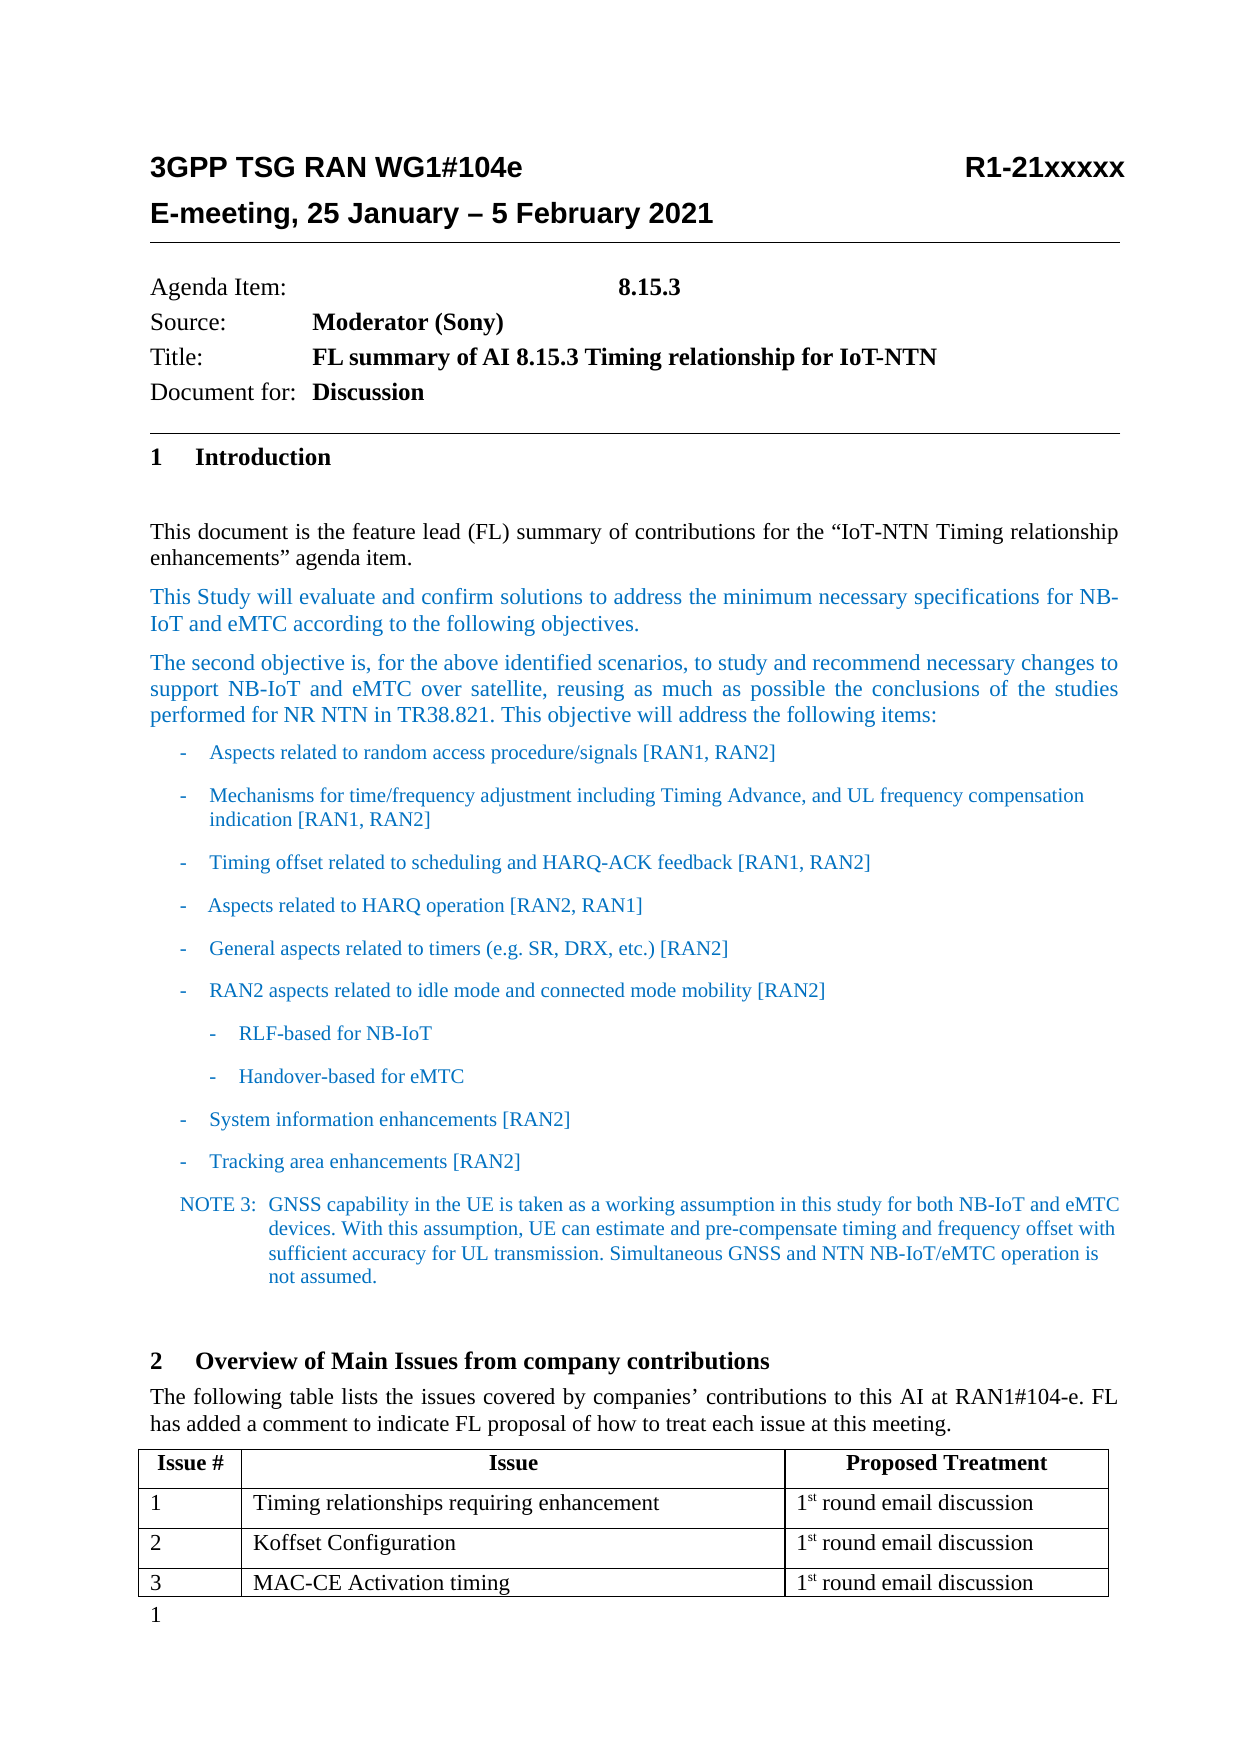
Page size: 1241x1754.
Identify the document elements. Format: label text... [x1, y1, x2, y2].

table_cell Koffset Configuration [242, 1529, 784, 1568]
table_header Issue # [139, 1450, 241, 1488]
table_cell 3 [139, 1569, 241, 1596]
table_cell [242, 1569, 784, 1596]
text E-meeting, 25 January – 5 February 2021 [150, 196, 1126, 229]
text This document is the feature lead (FL) summary of contributions for the “IoT-NTN Timing relationship enhancements” agenda item. [150, 518, 1120, 571]
text - Handover-based for eMTC [209, 1064, 1120, 1088]
text - Aspects related to HARQ operation [RAN2, RAN1] [179, 893, 1120, 917]
table_header Issue [242, 1450, 784, 1488]
table_header Proposed Treatment [786, 1450, 1108, 1488]
text - Timing offset related to scheduling and HARQ-ACK feedback [RAN1, RAN2] [179, 850, 1120, 874]
text The second objective is, for the above identified scenarios, to study and recommend necessary changes to support NB-IoT and eMTC over satellite, reusing as much as possible the conclusions of the studies performed for NR NTN in TR38.821. This objective will address the following items: [150, 648, 1120, 728]
text - General aspects related to timers (e.g. SR, DRX, etc.) [RAN2] [179, 935, 1120, 959]
text - Aspects related to random access procedure/signals [RAN1, RAN2] [179, 740, 1120, 764]
text - Tracking area enhancements [RAN2] [179, 1149, 1120, 1173]
table_cell 1st round email discussion [786, 1529, 1108, 1568]
subtitle Introduction [150, 442, 1120, 471]
text The following table lists the issues covered by companies’ contributions to this AI at RAN1#104-e. FL has added a comment to indicate FL proposal of how to treat each issue at this meeting. [150, 1383, 1120, 1436]
text NOTE 3: GNSS capability in the UE is taken as a working assumption in this study for both NB-IoT and eMTC devices. With this assumption, UE can estimate and pre-compensate timing and frequency offset with sufficient accuracy for UL transmission. Simultaneous GNSS and NTN NB-IoT/eMTC operation is not assumed. [179, 1192, 1120, 1288]
table_cell 2 [139, 1529, 241, 1568]
text 3GPP TSG RAN WG1#104e R1-21xxxxx [150, 150, 1126, 183]
table_cell 1st round email discussion [786, 1489, 1108, 1528]
text This Study will evaluate and confirm solutions to address the minimum necessary specifications for NB-IoT and eMTC according to the following objectives. [150, 583, 1120, 636]
text - System information enhancements [RAN2] [179, 1107, 1120, 1131]
text Document for: Discussion [150, 377, 1120, 405]
table_cell Timing relationships requiring enhancement [242, 1489, 784, 1528]
text - RAN2 aspects related to idle mode and connected mode mobility [RAN2] [179, 978, 1120, 1002]
text - RLF-based for NB-IoT [209, 1021, 1120, 1045]
subtitle Overview of Main Issues from company contributions [150, 1346, 1120, 1375]
text - Mechanisms for time/frequency adjustment including Timing Advance, and UL frequency compensation indication [RAN1, RAN2] [179, 783, 1120, 831]
text Source: Moderator (Sony) [150, 307, 1120, 335]
text Title: FL summary of AI 8.15.3 Timing relationship for IoT-NTN [150, 342, 1120, 370]
text Agenda Item: 8.15.3 [150, 272, 1120, 300]
table_cell 1 [139, 1489, 241, 1528]
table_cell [786, 1569, 1108, 1596]
